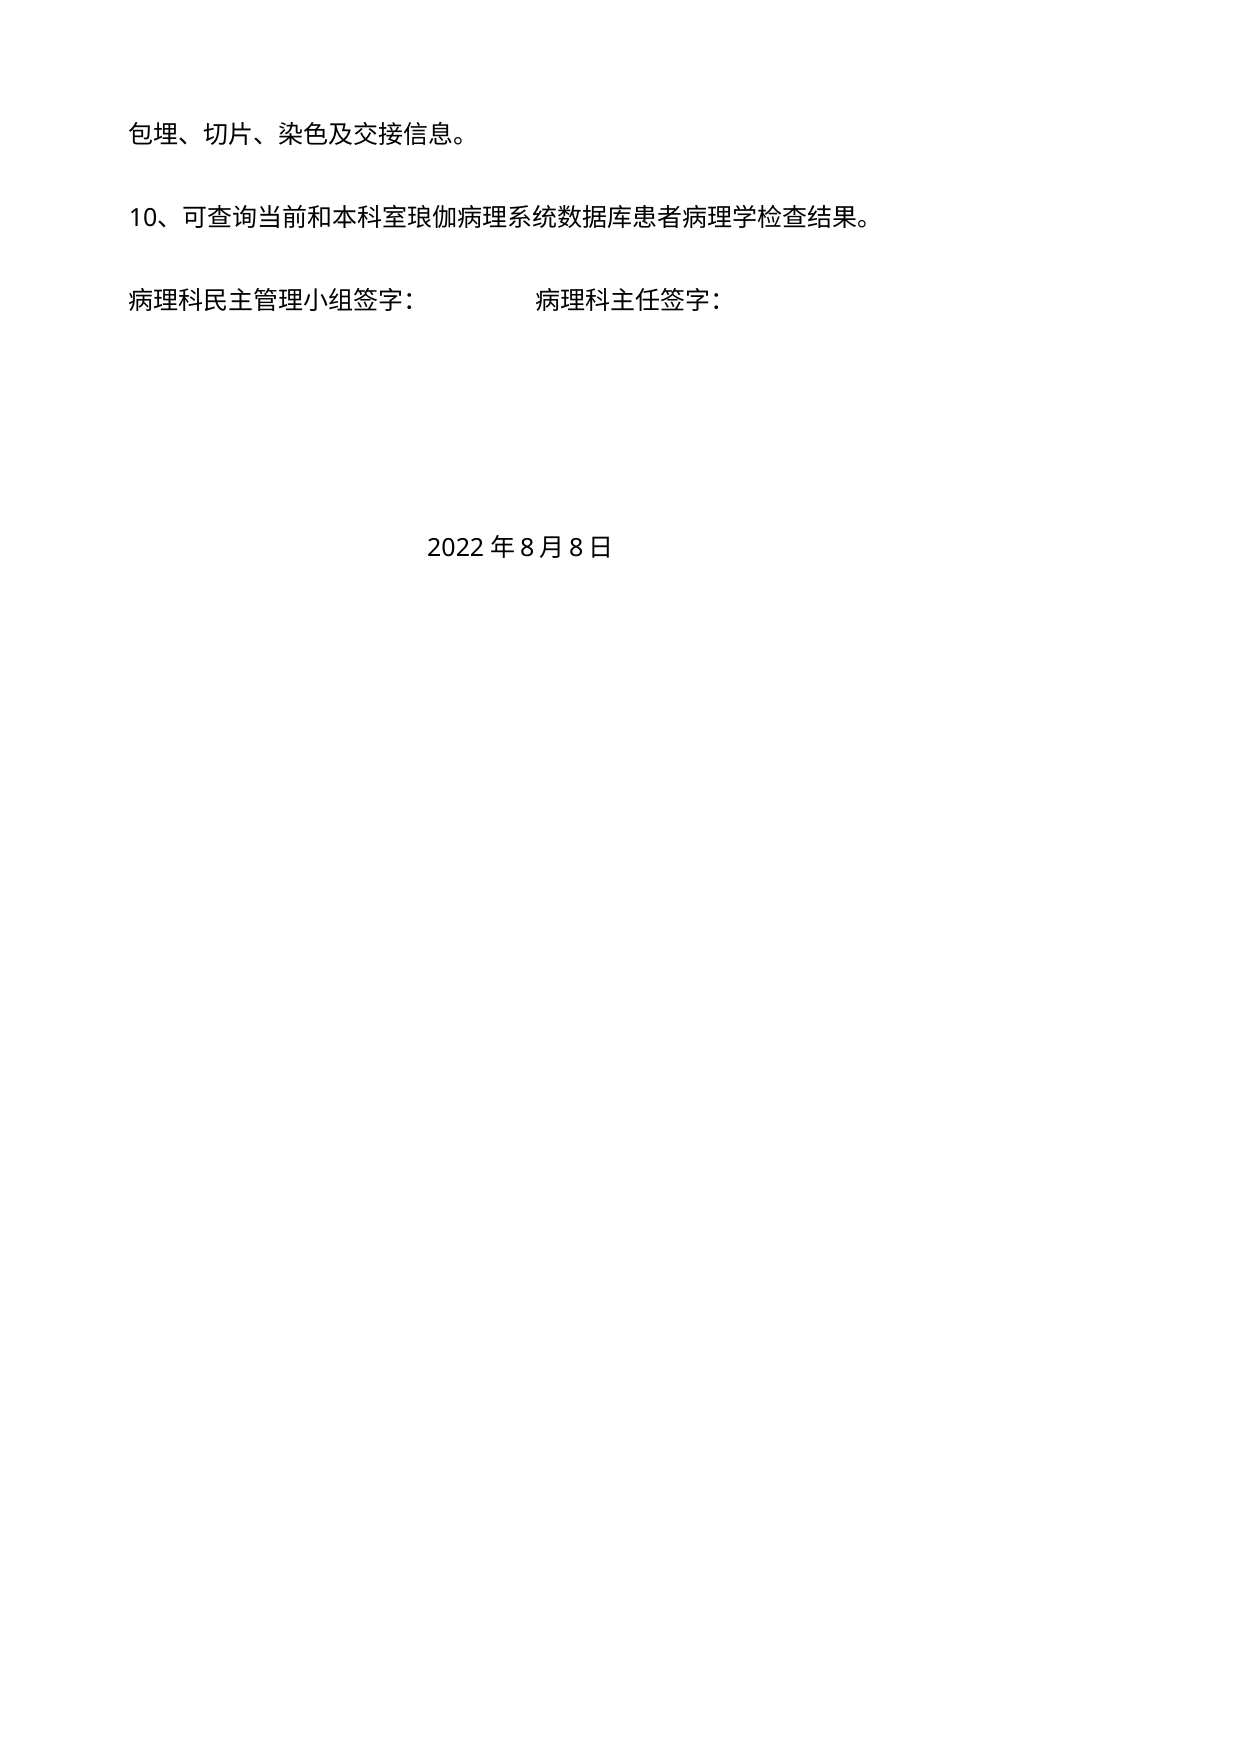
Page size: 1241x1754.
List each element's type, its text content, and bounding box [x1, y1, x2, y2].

text 10、可查询当前和本科室琅伽病理系统数据库患者病理学检查结果。 [129, 183, 1111, 248]
text 病理科民主管理小组签字： 病理科主任签字： [129, 266, 1111, 331]
text 2022年8月8日 [129, 513, 1111, 578]
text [129, 100, 1111, 165]
